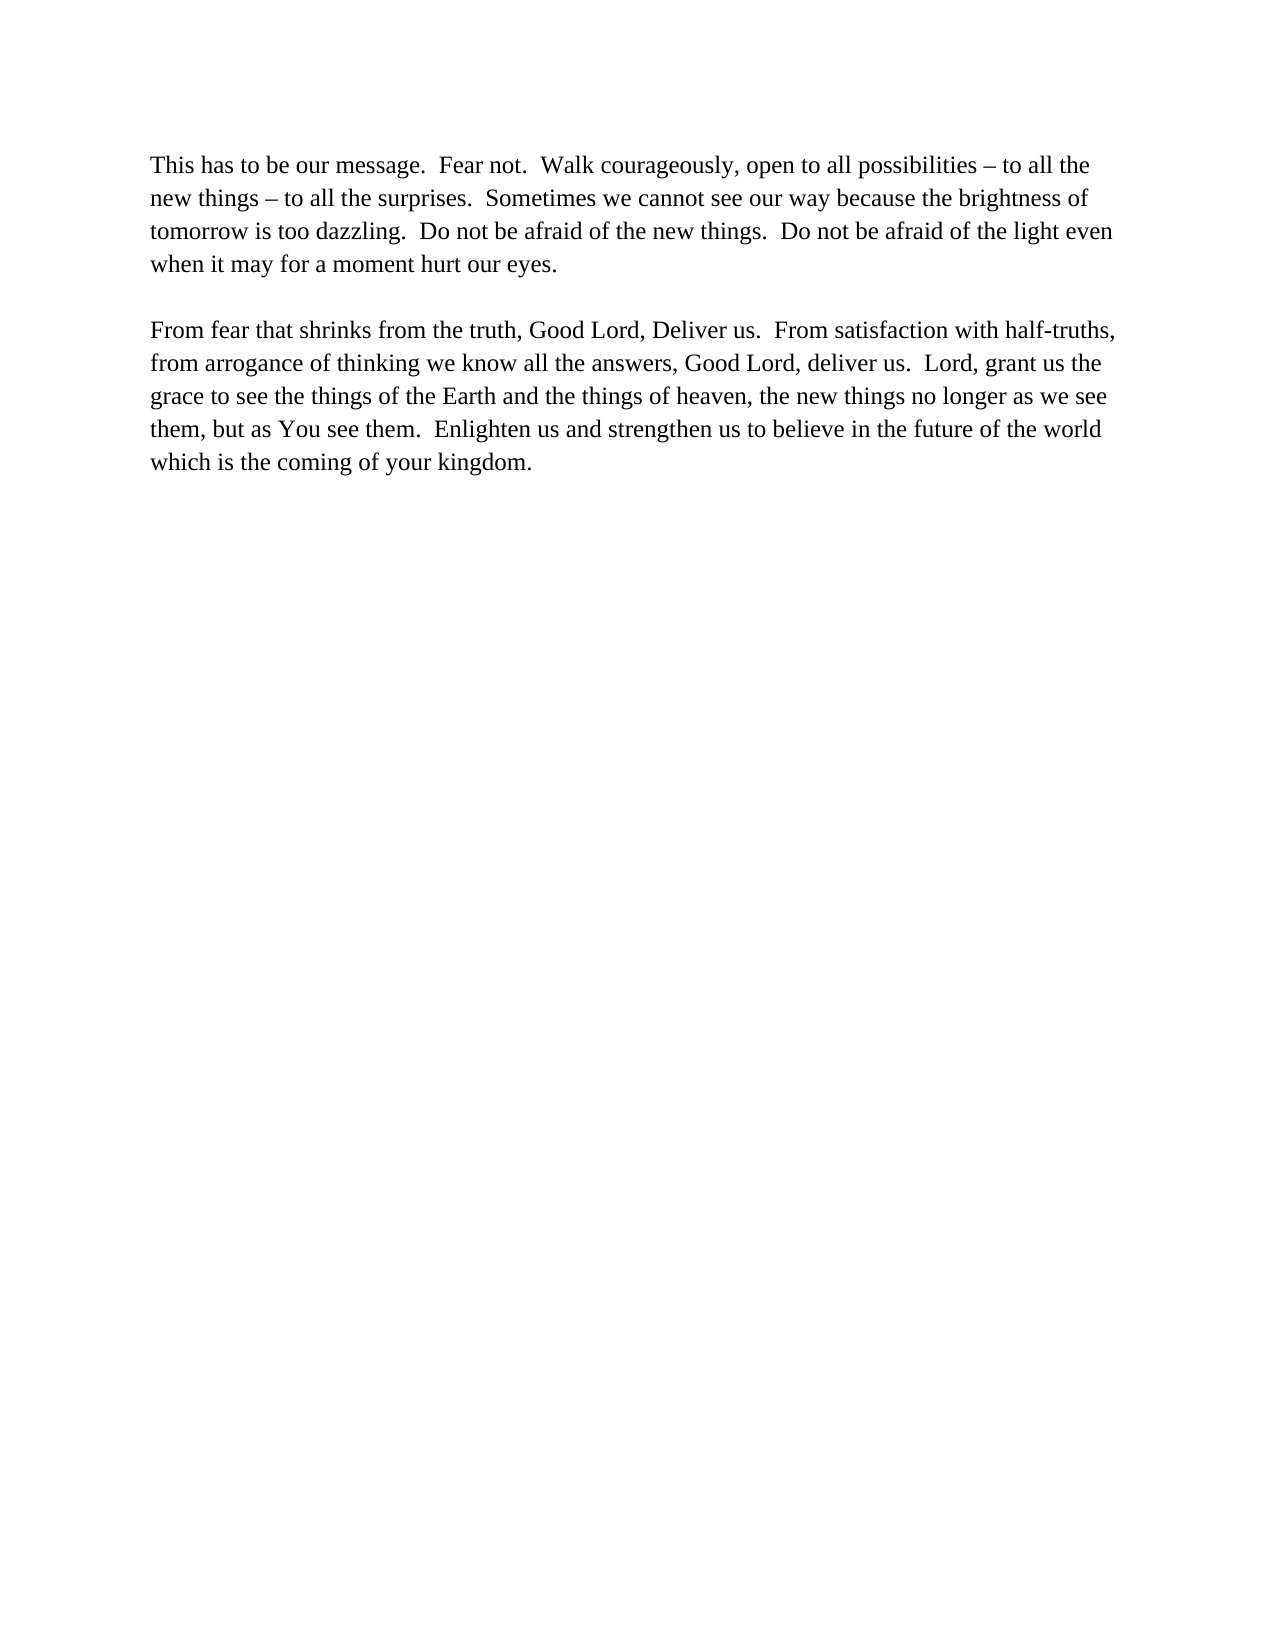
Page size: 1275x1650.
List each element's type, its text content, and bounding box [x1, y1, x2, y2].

text This has to be our message. Fear not. Walk courageously, open to all possibilities – to all the new things – to all the surprises. Sometimes we cannot see our way because the brightness of tomorrow is too dazzling. Do not be afraid of the new things. Do not be afraid of the light even when it may for a moment hurt our eyes. [150, 150, 1125, 278]
text From fear that shrinks from the truth, Good Lord, Deliver us. From satisfaction with half-truths, from arrogance of thinking we know all the answers, Good Lord, deliver us. Lord, grant us the grace to see the things of the Earth and the things of heaven, the new things no longer as we see them, but as You see them. Enlighten us and strengthen us to believe in the future of the world which is the coming of your kingdom. [150, 315, 1125, 476]
